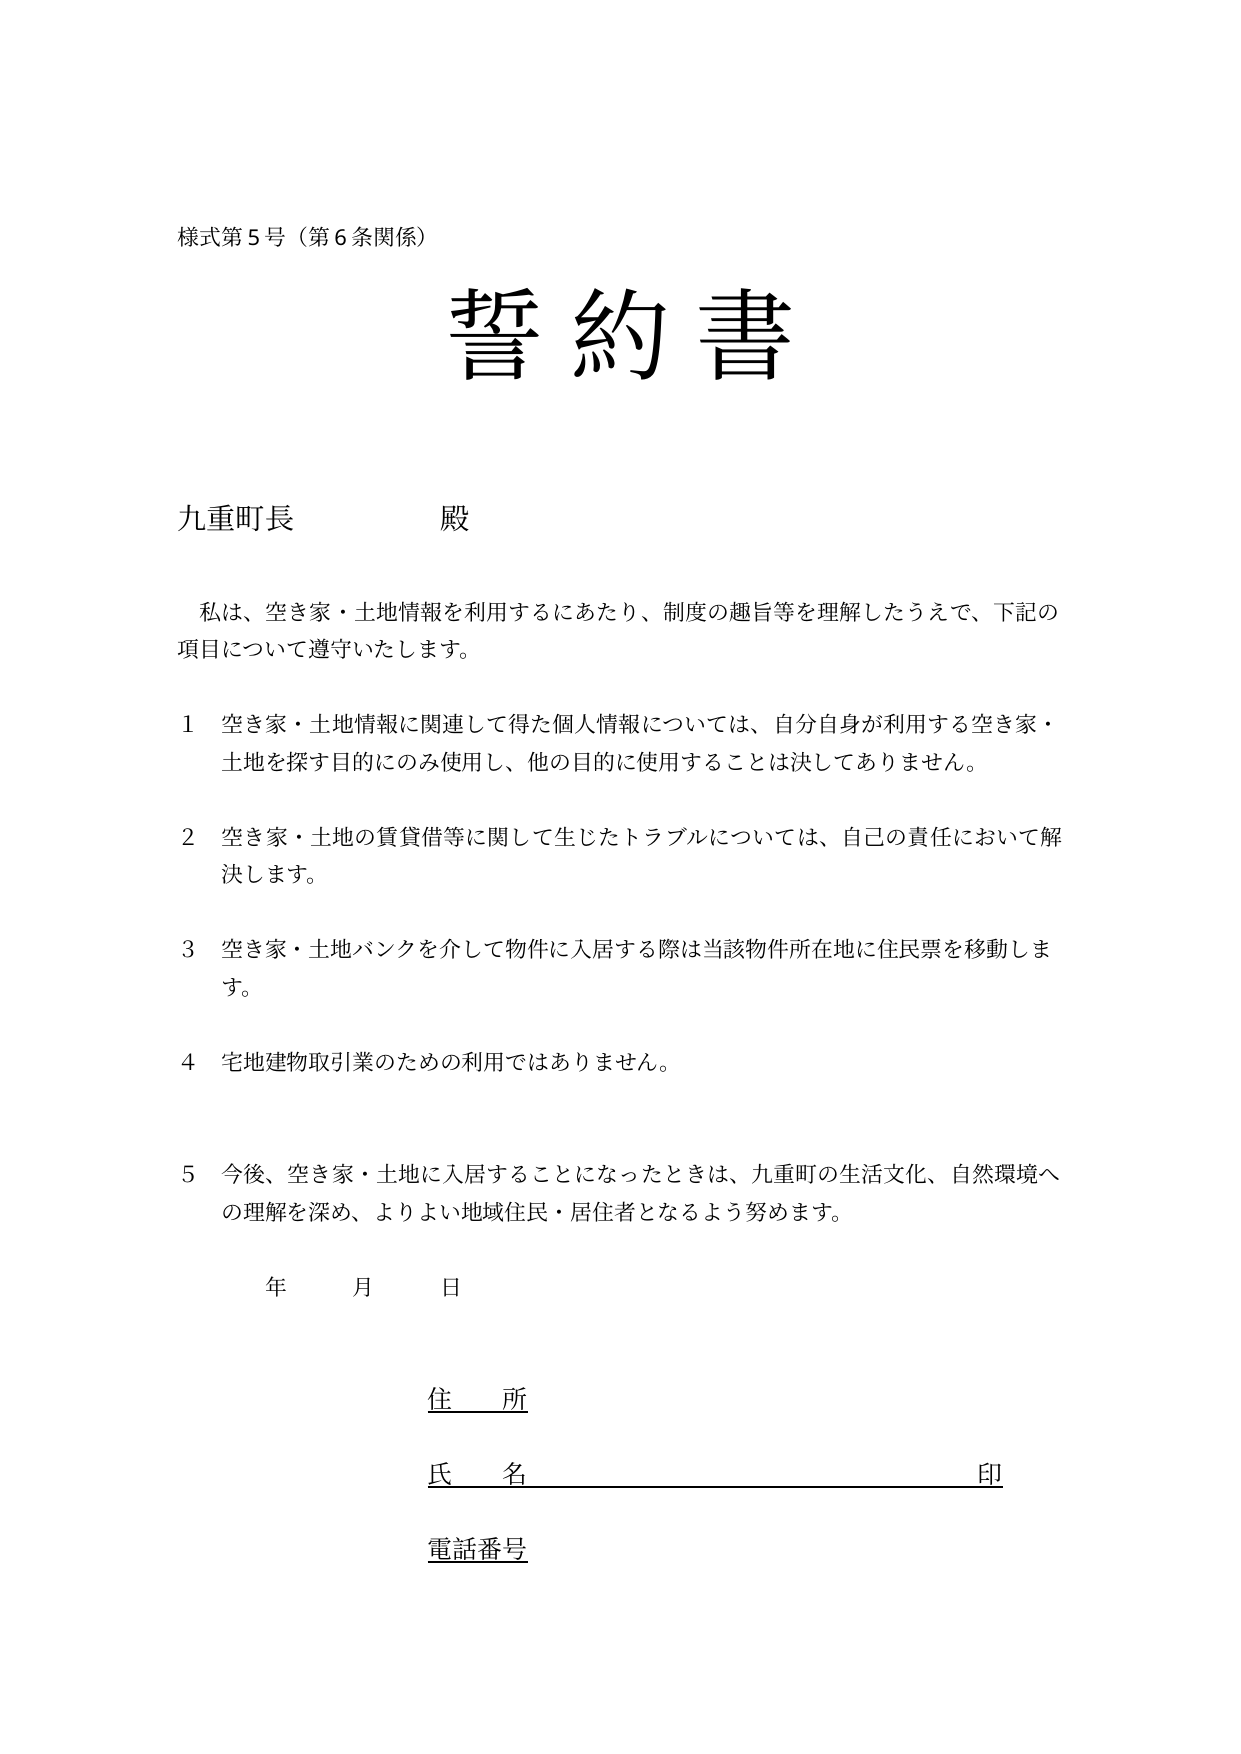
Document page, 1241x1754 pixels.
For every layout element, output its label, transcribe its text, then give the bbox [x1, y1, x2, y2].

text 電話番号 [177, 1529, 1063, 1567]
text ４ 宅地建物取引業のための利用ではありません。 [177, 1042, 1063, 1079]
text １ 空き家・土地情報に関連して得た個人情報については、自分自身が利用する空き家・土地を探す目的にのみ使用し、他の目的に使用することは決してありません。 [177, 704, 1063, 779]
text 九重町長 殿 [177, 479, 1063, 554]
text 年 月 日 [199, 1267, 1063, 1304]
text ５ 今後、空き家・土地に入居することになったときは、九重町の生活文化、自然環境への理解を深め、よりよい地域住民・居住者となるよう努めます。 [177, 1154, 1063, 1229]
text ２ 空き家・土地の賃貸借等に関して生じたトラブルについては、自己の責任において解決します。 [177, 817, 1063, 892]
text 私は、空き家・土地情報を利用するにあたり、制度の趣旨等を理解したうえで、下記の項目について遵守いたします。 [177, 592, 1063, 667]
text 住 所 [177, 1379, 1063, 1417]
text 様式第5号（第6条関係） [177, 217, 1063, 254]
text ３ 空き家・土地バンクを介して物件に入居する際は当該物件所在地に住民票を移動しま [177, 929, 1063, 967]
text す。 [177, 967, 1063, 1004]
text 誓 約 書 [177, 254, 1063, 404]
text 氏 名 印 [177, 1454, 1063, 1492]
